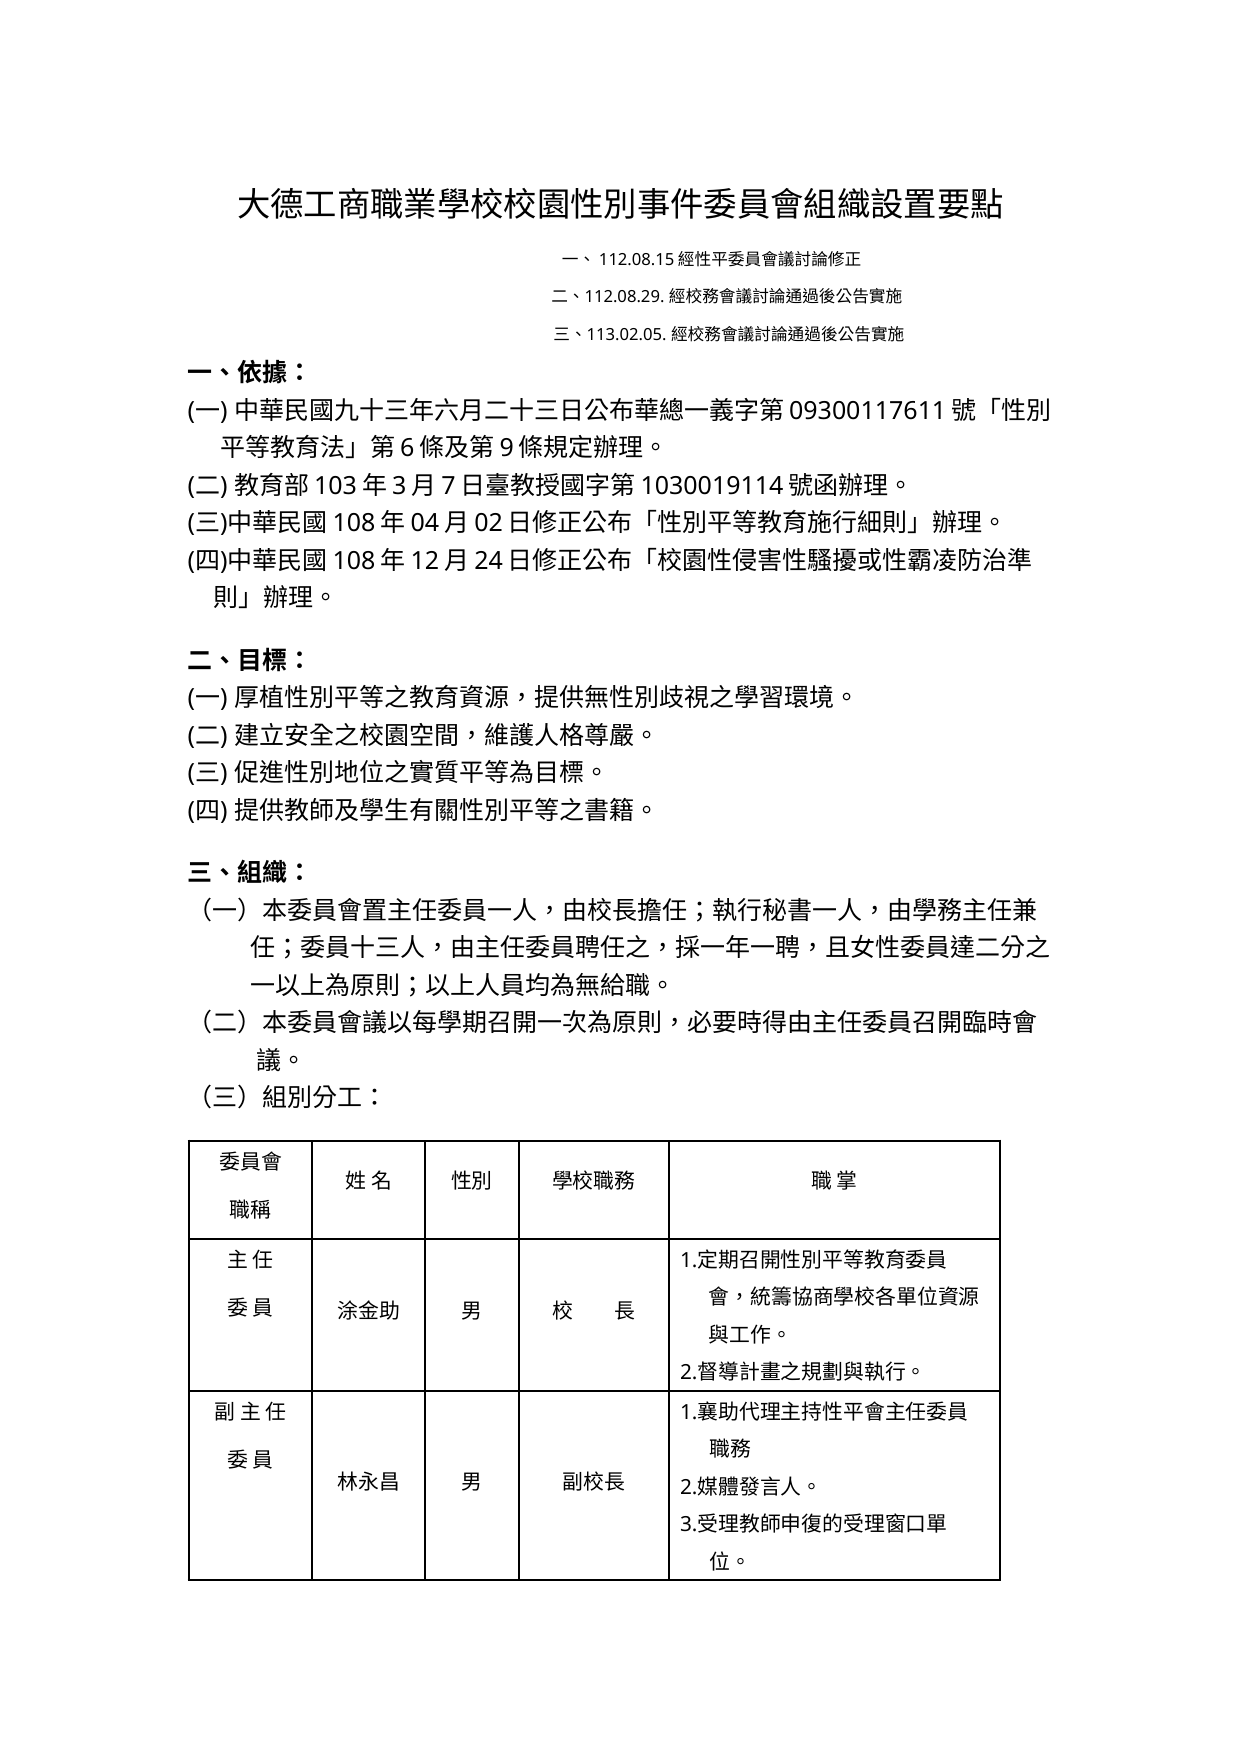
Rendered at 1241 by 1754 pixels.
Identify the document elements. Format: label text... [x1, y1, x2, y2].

text 二、目標： [187, 639, 1053, 677]
text (一) 厚植性別平等之教育資源，提供無性別歧視之學習環境。 [187, 677, 1053, 714]
table_header 姓 名 [313, 1142, 424, 1237]
text (四) 提供教師及學生有關性別平等之書籍。 [187, 789, 1053, 827]
table_header 委員會 職稱 [190, 1142, 311, 1237]
text 三、組織： [187, 852, 1053, 889]
text 則」辦理。 [187, 577, 1053, 614]
text 二、112.08.29. 經校務會議討論通過後公告實施 [187, 277, 1053, 314]
text 議。 [187, 1039, 1053, 1077]
text (三) 促進性別地位之實質平等為目標。 [187, 752, 1053, 789]
text 一、依據： [187, 352, 1053, 389]
text (三)中華民國108年04月02日修正公布「性別平等教育施行細則」辦理。 [187, 502, 1053, 539]
text (四)中華民國108年12月24日修正公布「校園性侵害性騷擾或性霸凌防治準 [187, 539, 1053, 577]
table_cell 主 任 委 員 [190, 1240, 311, 1389]
text (二) 建立安全之校園空間，維護人格尊嚴。 [187, 714, 1053, 752]
text (二) 教育部103年3月7日臺教授國字第1030019114號函辦理。 [187, 464, 1053, 502]
table_cell 男 [426, 1392, 518, 1579]
table_cell 林永昌 [313, 1392, 424, 1579]
table_header 職 掌 [670, 1142, 999, 1237]
table_cell 校 長 [520, 1240, 668, 1389]
table_cell 副 主 任 委 員 [190, 1392, 311, 1579]
text 平等教育法」第6條及第9條規定辦理。 [187, 427, 1053, 464]
text (一) 中華民國九十三年六月二十三日公布華總一義字第09300117611號「性別 [187, 389, 1053, 427]
text 一、 112.08.15經性平委員會議討論修正 [187, 239, 1053, 277]
table_cell 男 [426, 1240, 518, 1389]
table_header 性別 [426, 1142, 518, 1237]
table_cell 1.襄助代理主持性平會主任委員職務 2.媒體發言人。 3.受理教師申復的受理窗口單位。 [670, 1392, 999, 1579]
text 大德工商職業學校校園性別事件委員會組織設置要點 [187, 164, 1053, 239]
text （一）本委員會置主任委員一人，由校長擔任；執行秘書一人，由學務主任兼任；委員十三人，由主任委員聘任之，採一年一聘，且女性委員達二分之一以上為原則；以上人員均為無給職。 [187, 889, 1053, 1002]
table_cell 副校長 [520, 1392, 668, 1579]
table_cell 涂金助 [313, 1240, 424, 1389]
table_header 學校職務 [520, 1142, 668, 1237]
table_cell 1.定期召開性別平等教育委員會，統籌協商學校各單位資源與工作。 2.督導計畫之規劃與執行。 [670, 1240, 999, 1389]
text （三）組別分工： [187, 1077, 1053, 1114]
text （二）本委員會議以每學期召開一次為原則，必要時得由主任委員召開臨時會 [187, 1002, 1053, 1039]
text 三、113.02.05. 經校務會議討論通過後公告實施 [187, 314, 1053, 352]
